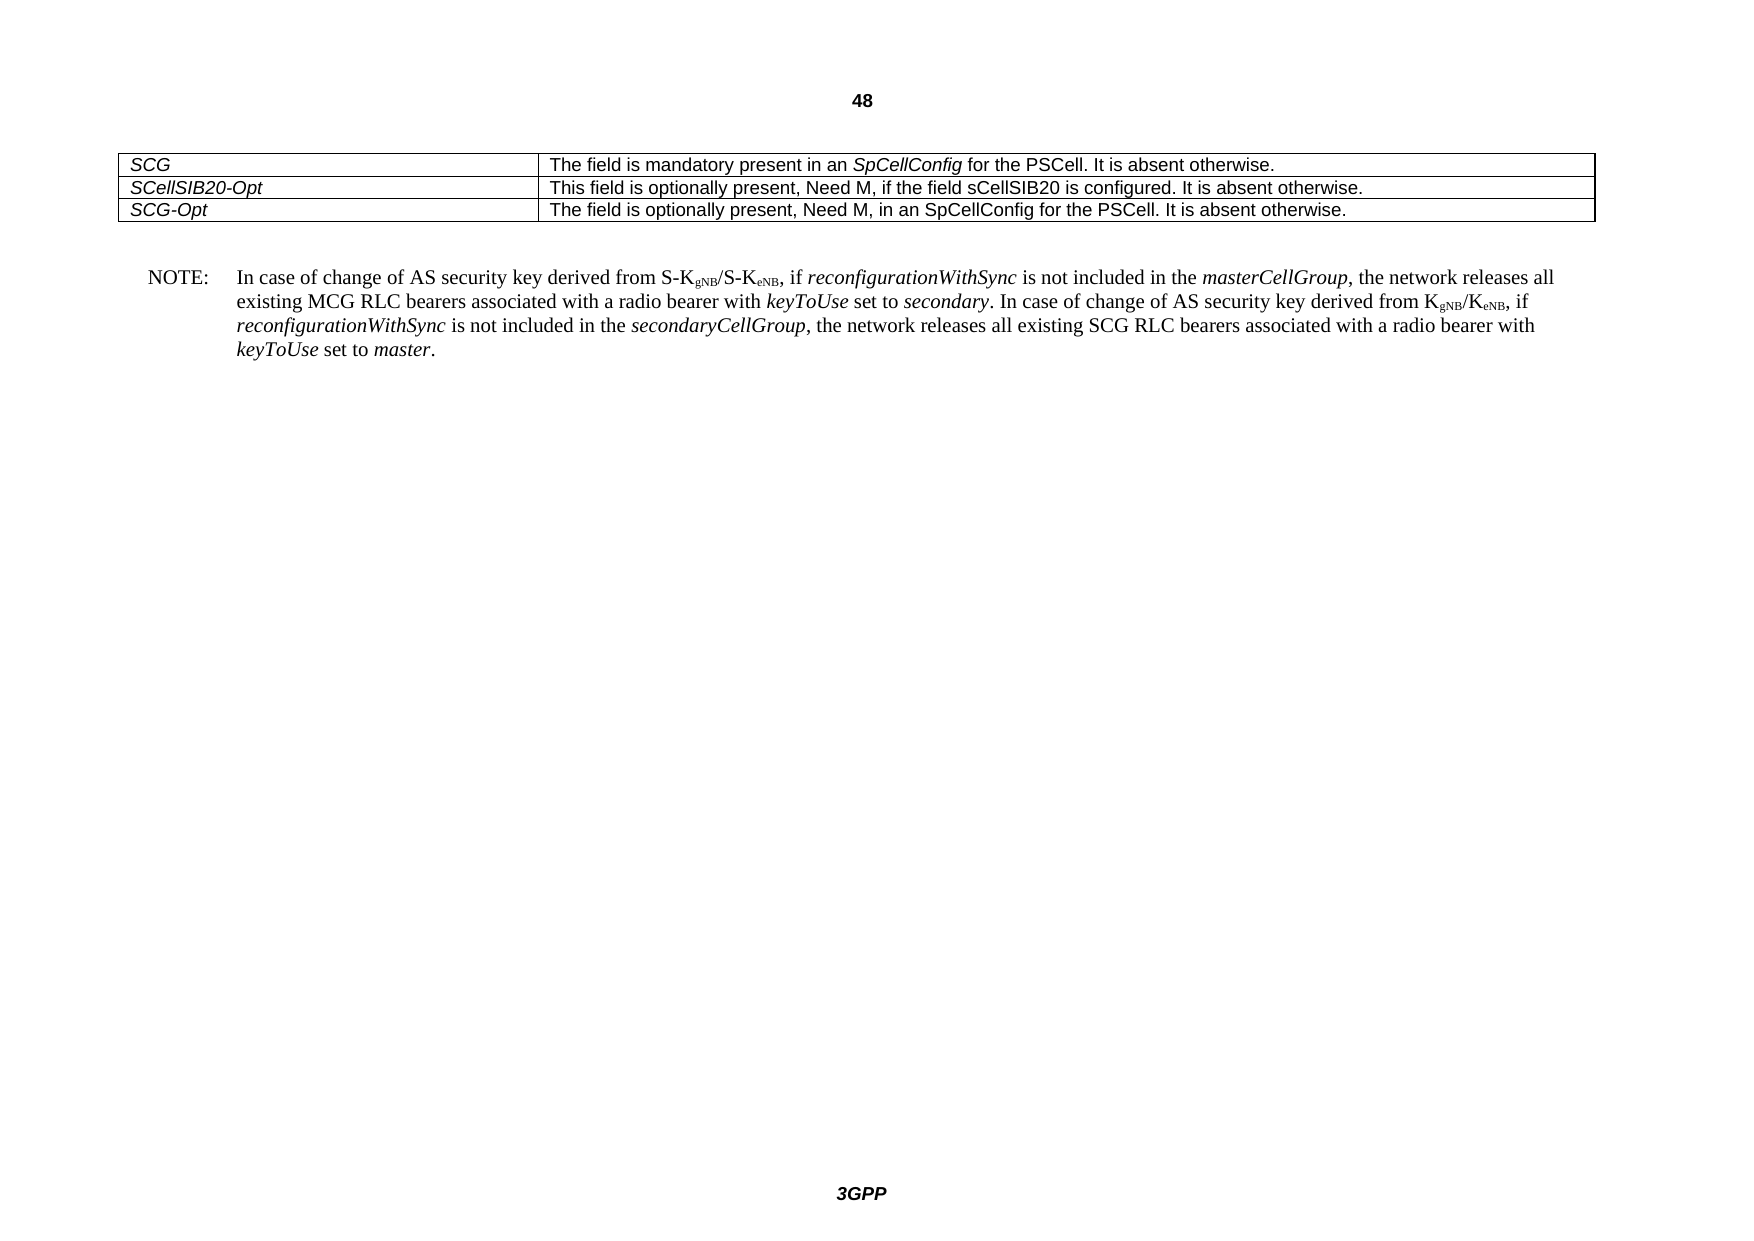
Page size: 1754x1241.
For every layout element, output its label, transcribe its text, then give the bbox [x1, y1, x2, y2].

table_cell The field is optionally present, Need M, in an SpCellConfig for the PSCell. It is absent otherwise. [539, 199, 1594, 221]
table_cell This field is optionally present, Need M, if the field sCellSIB20 is configured. It is absent otherwise. [539, 177, 1594, 198]
text NOTE: In case of change of AS security key derived from S-KgNB/S-KeNB, if reconfigurationWithSync is not included in the masterCellGroup, the network releases all existing MCG RLC bearers associated with a radio bearer with keyToUse set to secondary. In case of change of AS security key derived from KgNB/KeNB, if reconfigurationWithSync is not included in the secondaryCellGroup, the network releases all existing SCG RLC bearers associated with a radio bearer with keyToUse set to master. [148, 265, 1606, 361]
table_cell SCG-Opt [119, 199, 538, 221]
table_cell SCG [119, 154, 538, 176]
table_cell SCellSIB20-Opt [119, 177, 538, 198]
table_cell The field is mandatory present in an SpCellConfig for the PSCell. It is absent otherwise. [539, 154, 1594, 176]
